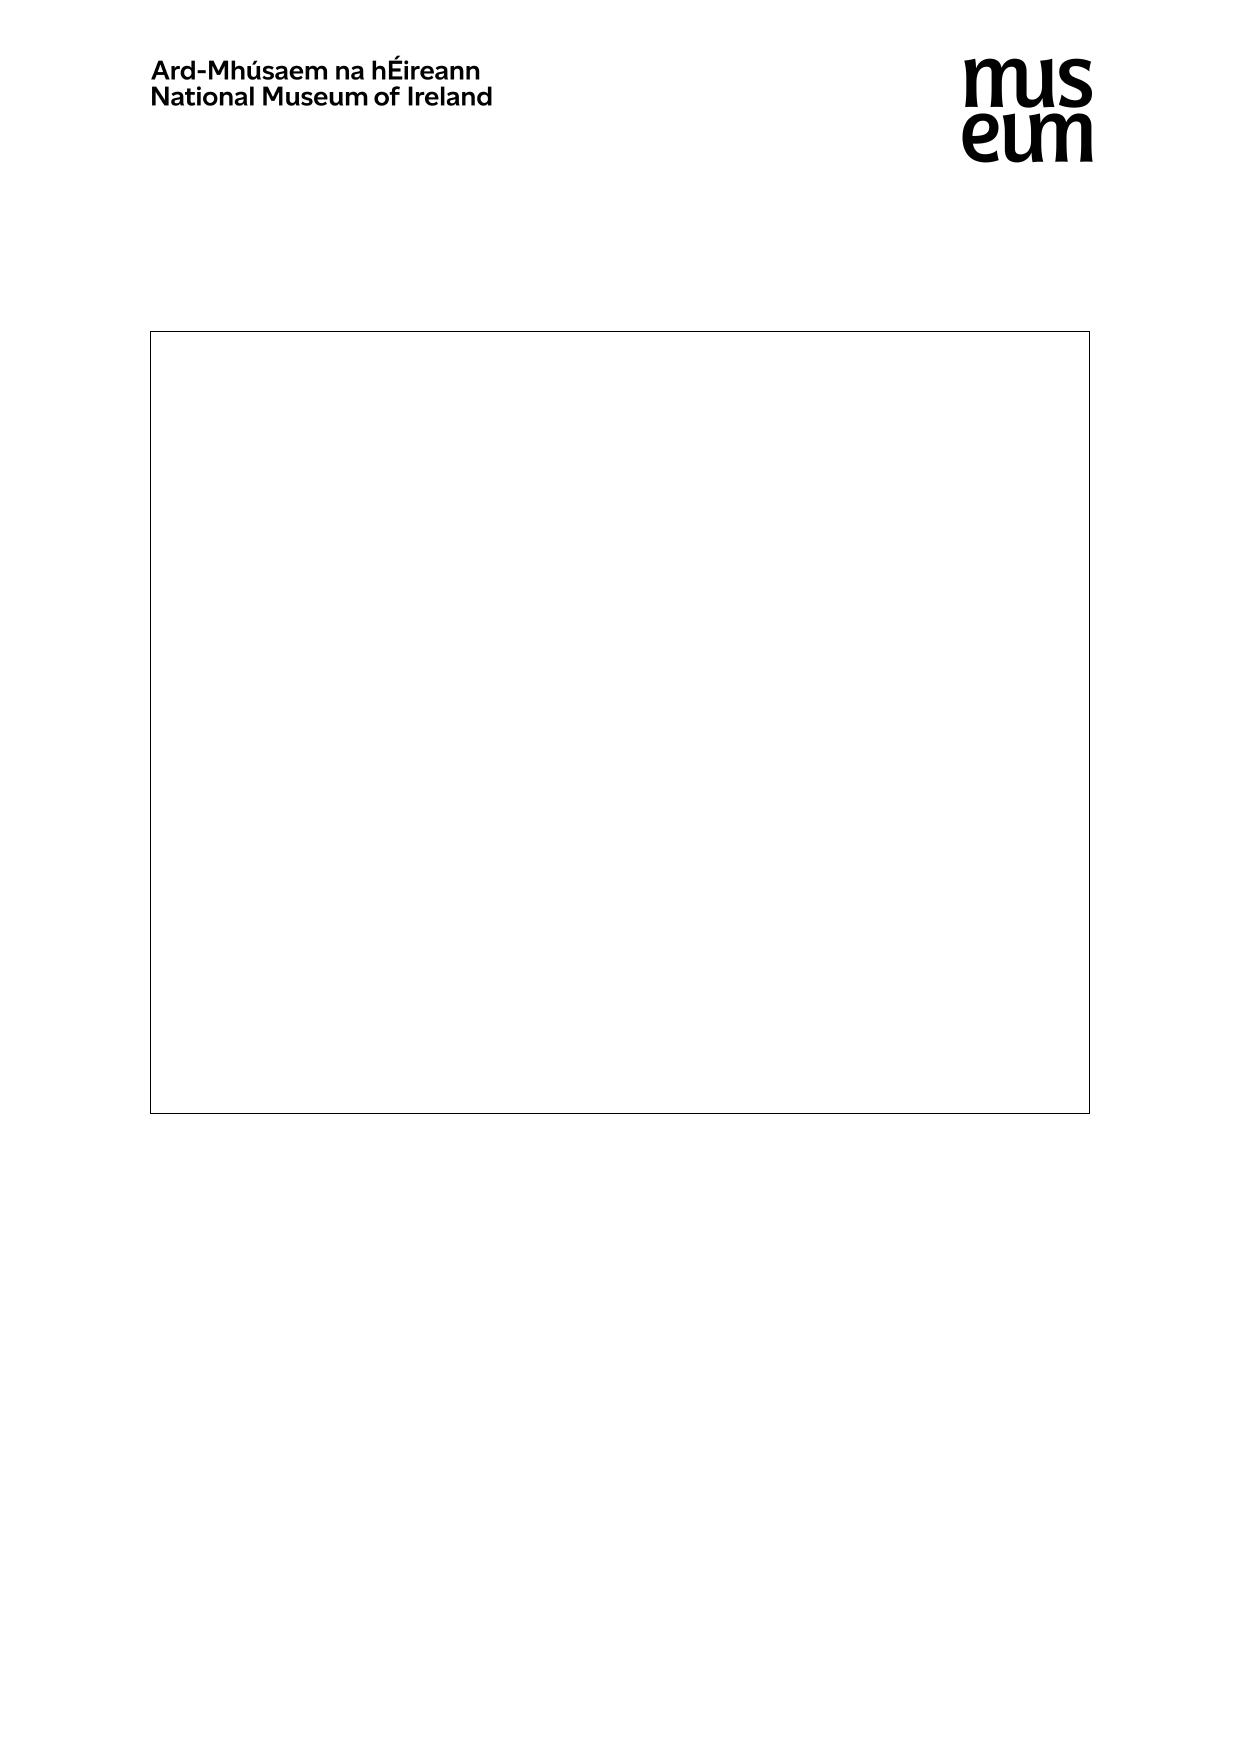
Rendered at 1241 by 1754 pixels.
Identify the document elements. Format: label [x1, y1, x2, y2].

picture [960, 56, 1094, 165]
table_cell [151, 332, 1089, 1113]
picture [146, 53, 495, 114]
